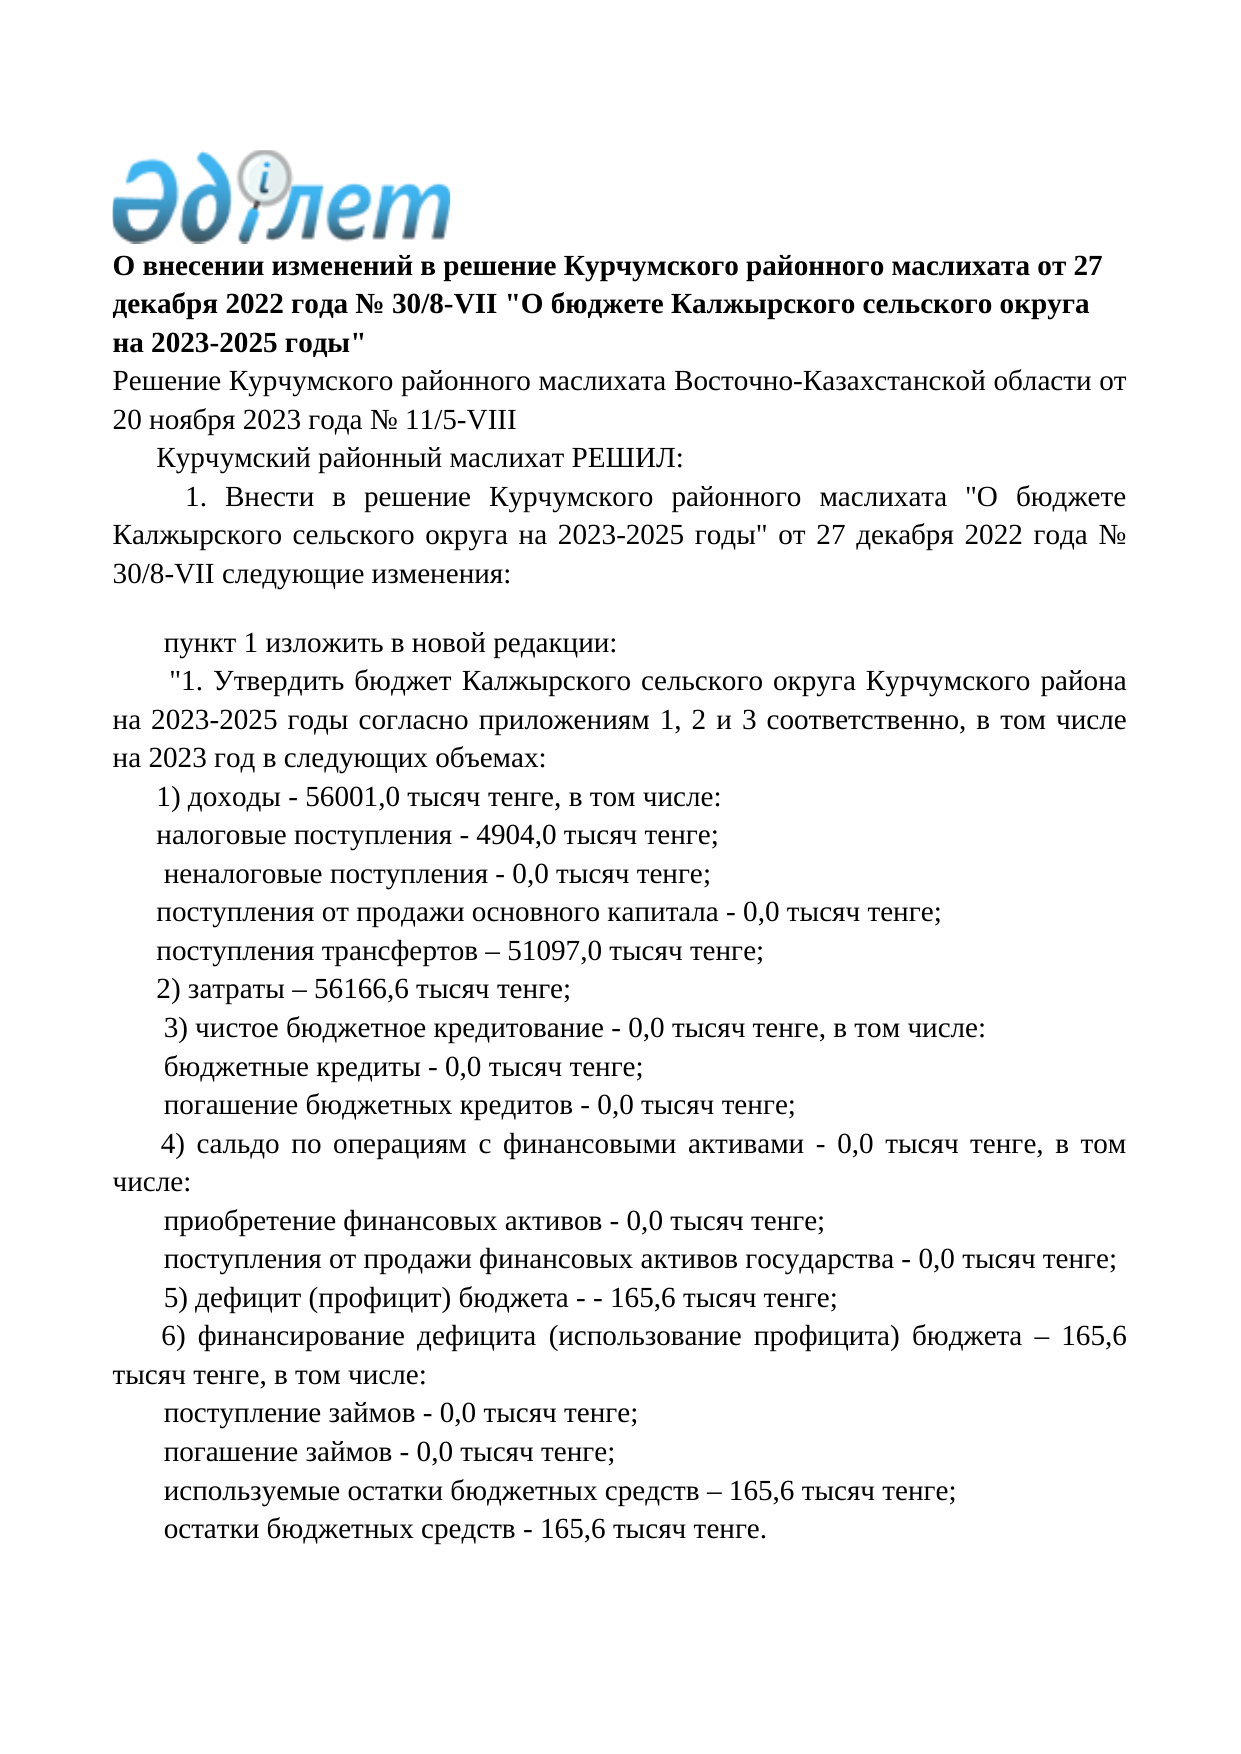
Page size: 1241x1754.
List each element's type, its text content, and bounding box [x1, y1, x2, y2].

text 6) финансирование дефицита (использование профицита) бюджета – 165,6 тысяч тенге, в том числе: [112, 1318, 1128, 1391]
text поступление займов - 0,0 тысяч тенге; [112, 1396, 1128, 1429]
text погашение бюджетных кредитов - 0,0 тысяч тенге; [112, 1087, 1128, 1121]
text 4) сальдо по операциям с финансовыми активами - 0,0 тысяч тенге, в том числе: [112, 1126, 1128, 1198]
text погашение займов - 0,0 тысяч тенге; [112, 1434, 1128, 1468]
text "1. Утвердить бюджет Калжырского сельского округа Курчумского района на 2023-2025 годы согласно приложениям 1, 2 и 3 соответственно, в том числе на 2023 год в следующих объемах: [112, 663, 1128, 774]
text остатки бюджетных средств - 165,6 тысяч тенге. [112, 1511, 1128, 1545]
text поступления от продажи финансовых активов государства - 0,0 тысяч тенге; [112, 1241, 1128, 1275]
text Курчумский районный маслихат РЕШИЛ: [112, 440, 1128, 474]
text бюджетные кредиты - 0,0 тысяч тенге; [112, 1049, 1128, 1082]
text используемые остатки бюджетных средств – 165,6 тысяч тенге; [112, 1473, 1128, 1506]
text приобретение финансовых активов - 0,0 тысяч тенге; [112, 1203, 1128, 1236]
text пункт 1 изложить в новой редакции: [112, 625, 1128, 658]
text 2) затраты – 56166,6 тысяч тенге; [112, 972, 1128, 1005]
text поступления от продажи основного капитала - 0,0 тысяч тенге; [112, 894, 1128, 928]
text поступления трансфертов – 51097,0 тысяч тенге; [112, 933, 1128, 967]
text О внесении изменений в решение Курчумского районного маслихата от 27 декабря 2022 года № 30/8-VII "О бюджете Калжырского сельского округа на 2023-2025 годы" [112, 248, 1128, 358]
text Решение Курчумского районного маслихата Восточно-Казахстанской области от 20 ноября 2023 года № 11/5-VIII [112, 363, 1128, 435]
picture [112, 150, 451, 244]
text налоговые поступления - 4904,0 тысяч тенге; [112, 817, 1128, 851]
text 1) доходы - 56001,0 тысяч тенге, в том числе: [112, 779, 1128, 812]
text 5) дефицит (профицит) бюджета - - 165,6 тысяч тенге; [112, 1280, 1128, 1313]
text 1. Внести в решение Курчумского районного маслихата "О бюджете Калжырского сельского округа на 2023-2025 годы" от 27 декабря 2022 года № 30/8-VII следующие изменения: [112, 479, 1128, 589]
text 3) чистое бюджетное кредитование - 0,0 тысяч тенге, в том числе: [112, 1010, 1128, 1044]
text неналоговые поступления - 0,0 тысяч тенге; [112, 856, 1128, 889]
